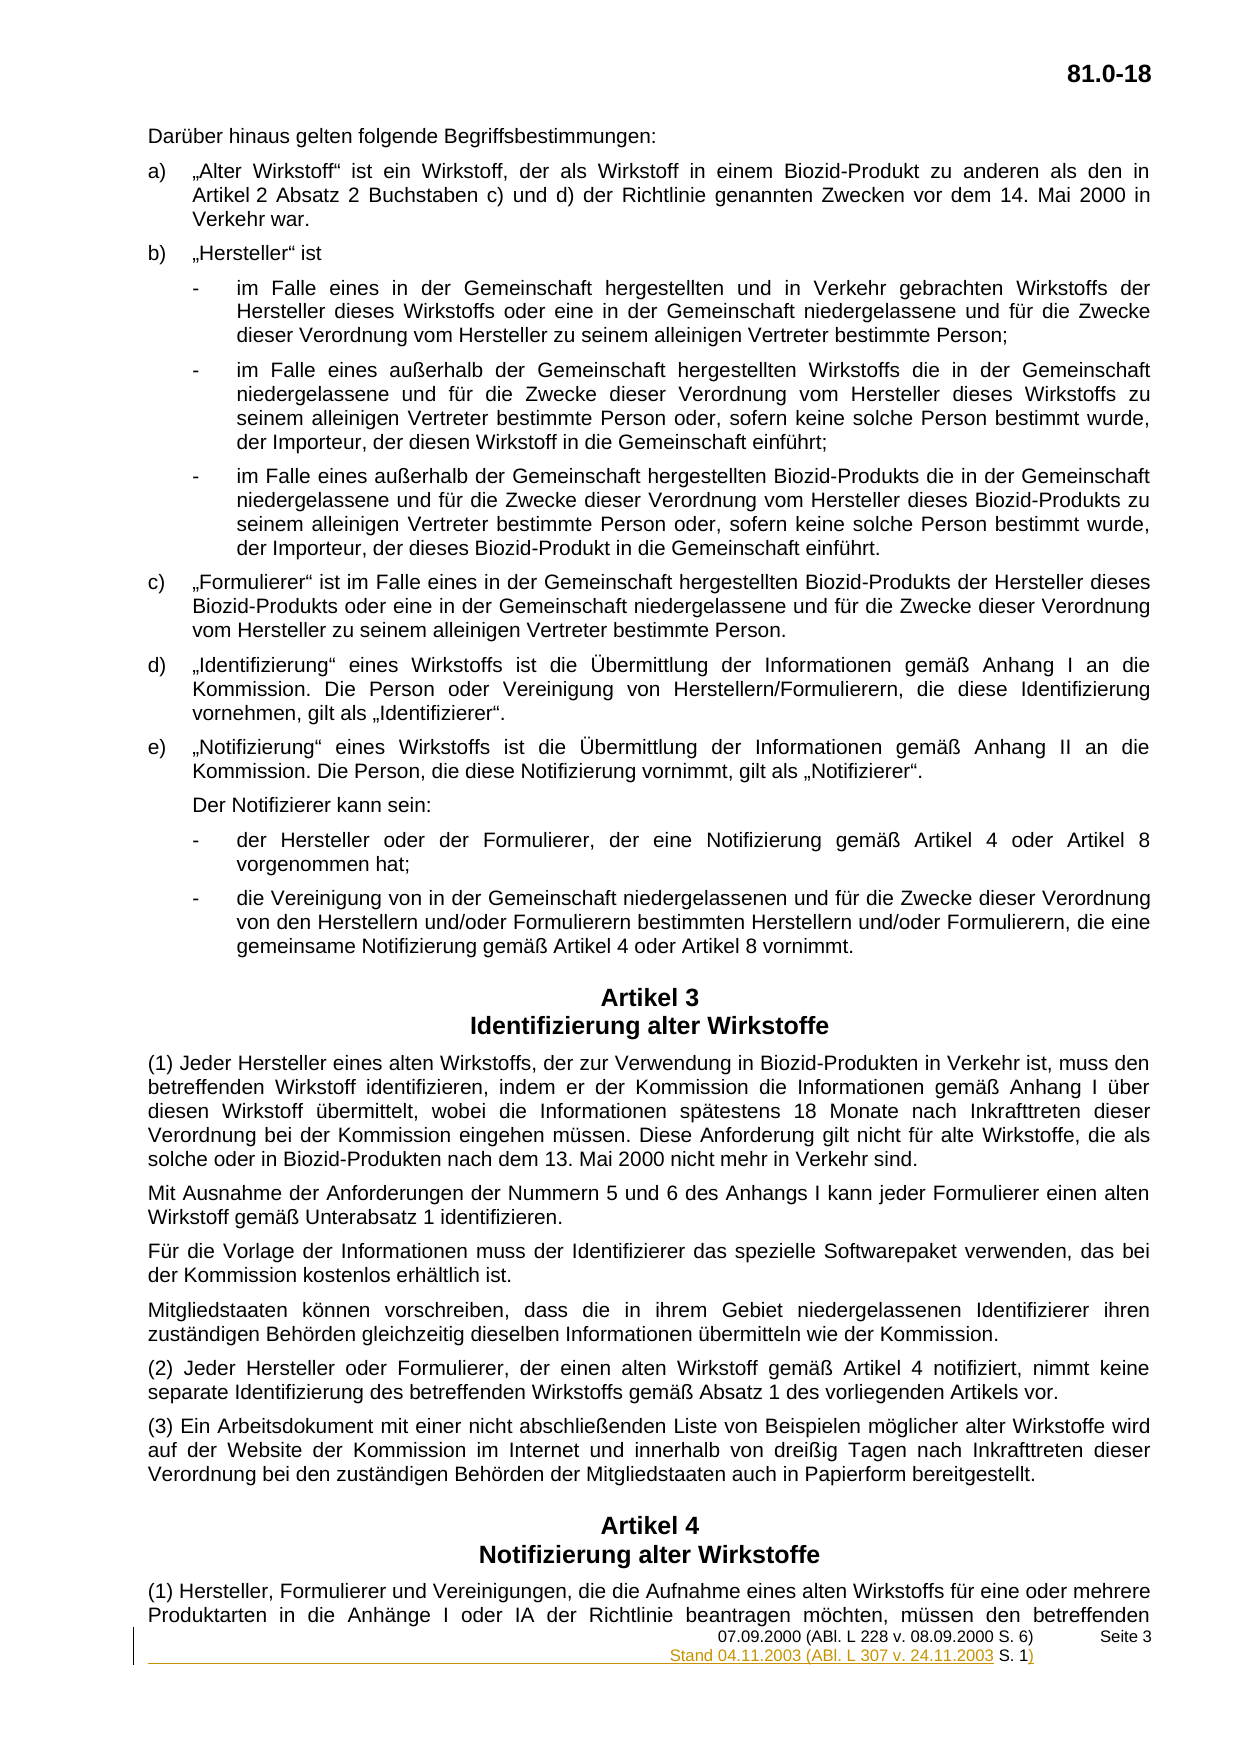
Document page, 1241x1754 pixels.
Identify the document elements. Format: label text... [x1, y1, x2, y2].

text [148, 1579, 1152, 1627]
text - die Vereinigung von in der Gemeinschaft niedergelassenen und für die Zwecke dieser Verordnung von den Herstellern und/oder Formulierern bestimmten Herstellern und/oder Formulierern, die eine gemeinsame Notifizierung gemäß Artikel 4 oder Artikel 8 vornimmt. [192, 886, 1152, 958]
text - im Falle eines in der Gemeinschaft hergestellten und in Verkehr gebrachten Wirkstoffs der Hersteller dieses Wirkstoffs oder eine in der Gemeinschaft niedergelassene und für die Zwecke dieser Verordnung vom Hersteller zu seinem alleinigen Vertreter bestimmte Person; [192, 275, 1152, 347]
text - im Falle eines außerhalb der Gemeinschaft hergestellten Wirkstoffs die in der Gemeinschaft niedergelassene und für die Zwecke dieser Verordnung vom Hersteller dieses Wirkstoffs zu seinem alleinigen Vertreter bestimmte Person oder, sofern keine solche Person bestimmt wurde, der Importeur, der diesen Wirkstoff in die Gemeinschaft einführt; [192, 358, 1152, 453]
text e) „Notifizierung“ eines Wirkstoffs ist die Übermittlung der Informationen gemäß Anhang II an die Kommission. Die Person, die diese Notifizierung vornimmt, gilt als „Notifizierer“. [148, 735, 1152, 783]
text a) „Alter Wirkstoff“ ist ein Wirkstoff, der als Wirkstoff in einem Biozid-Produkt zu anderen als den in Artikel 2 Absatz 2 Buchstaben c) und d) der Richtlinie genannten Zwecken vor dem 14. Mai 2000 in Verkehr war. [148, 159, 1152, 231]
text Darüber hinaus gelten folgende Begriffsbestimmungen: [148, 124, 1152, 148]
text (1) Jeder Hersteller eines alten Wirkstoffs, der zur Verwendung in Biozid-Produkten in Verkehr ist, muss den betreffenden Wirkstoff identifizieren, indem er der Kommission die Informationen gemäß Anhang I über diesen Wirkstoff übermittelt, wobei die Informationen spätestens 18 Monate nach Inkrafttreten dieser Verordnung bei der Kommission eingehen müssen. Diese Anforderung gilt nicht für alte Wirkstoffe, die als solche oder in Biozid-Produkten nach dem 13. Mai 2000 nicht mehr in Verkehr sind. [148, 1051, 1152, 1170]
text (3) Ein Arbeitsdokument mit einer nicht abschließenden Liste von Beispielen möglicher alter Wirkstoffe wird auf der Website der Kommission im Internet und innerhalb von dreißig Tagen nach Inkrafttreten dieser Verordnung bei den zuständigen Behörden der Mitgliedstaaten auch in Papierform bereitgestellt. [148, 1414, 1152, 1486]
text - im Falle eines außerhalb der Gemeinschaft hergestellten Biozid-Produkts die in der Gemeinschaft niedergelassene und für die Zwecke dieser Verordnung vom Hersteller dieses Biozid-Produkts zu seinem alleinigen Vertreter bestimmte Person oder, sofern keine solche Person bestimmt wurde, der Importeur, der dieses Biozid-Produkt in die Gemeinschaft einführt. [192, 464, 1152, 560]
text Mit Ausnahme der Anforderungen der Nummern 5 und 6 des Anhangs I kann jeder Formulierer einen alten Wirkstoff gemäß Unterabsatz 1 identifizieren. [148, 1181, 1152, 1229]
text - der Hersteller oder der Formulierer, der eine Notifizierung gemäß Artikel 4 oder Artikel 8 vorgenommen hat; [192, 827, 1152, 875]
text Für die Vorlage der Informationen muss der Identifizierer das spezielle Softwarepaket verwenden, das bei der Kommission kostenlos erhältlich ist. [148, 1239, 1152, 1287]
text Der Notifizierer kann sein: [192, 793, 1152, 817]
text b) „Hersteller“ ist [148, 241, 1152, 265]
subtitle Artikel 4 Notifizierung alter Wirkstoffe [148, 1511, 1152, 1568]
text d) „Identifizierung“ eines Wirkstoffs ist die Übermittlung der Informationen gemäß Anhang I an die Kommission. Die Person oder Vereinigung von Herstellern/Formulierern, die diese Identifizierung vornehmen, gilt als „Identifizierer“. [148, 652, 1152, 724]
subtitle Artikel 3 Identifizierung alter Wirkstoffe [148, 983, 1152, 1040]
text (2) Jeder Hersteller oder Formulierer, der einen alten Wirkstoff gemäß Artikel 4 notifiziert, nimmt keine separate Identifizierung des betreffenden Wirkstoffs gemäß Absatz 1 des vorliegenden Artikels vor. [148, 1356, 1152, 1404]
text c) „Formulierer“ ist im Falle eines in der Gemeinschaft hergestellten Biozid-Produkts der Hersteller dieses Biozid-Produkts oder eine in der Gemeinschaft niedergelassene und für die Zwecke dieser Verordnung vom Hersteller zu seinem alleinigen Vertreter bestimmte Person. [148, 570, 1152, 642]
text Mitgliedstaaten können vorschreiben, dass die in ihrem Gebiet niedergelassenen Identifizierer ihren zuständigen Behörden gleichzeitig dieselben Informationen übermitteln wie der Kommission. [148, 1297, 1152, 1345]
